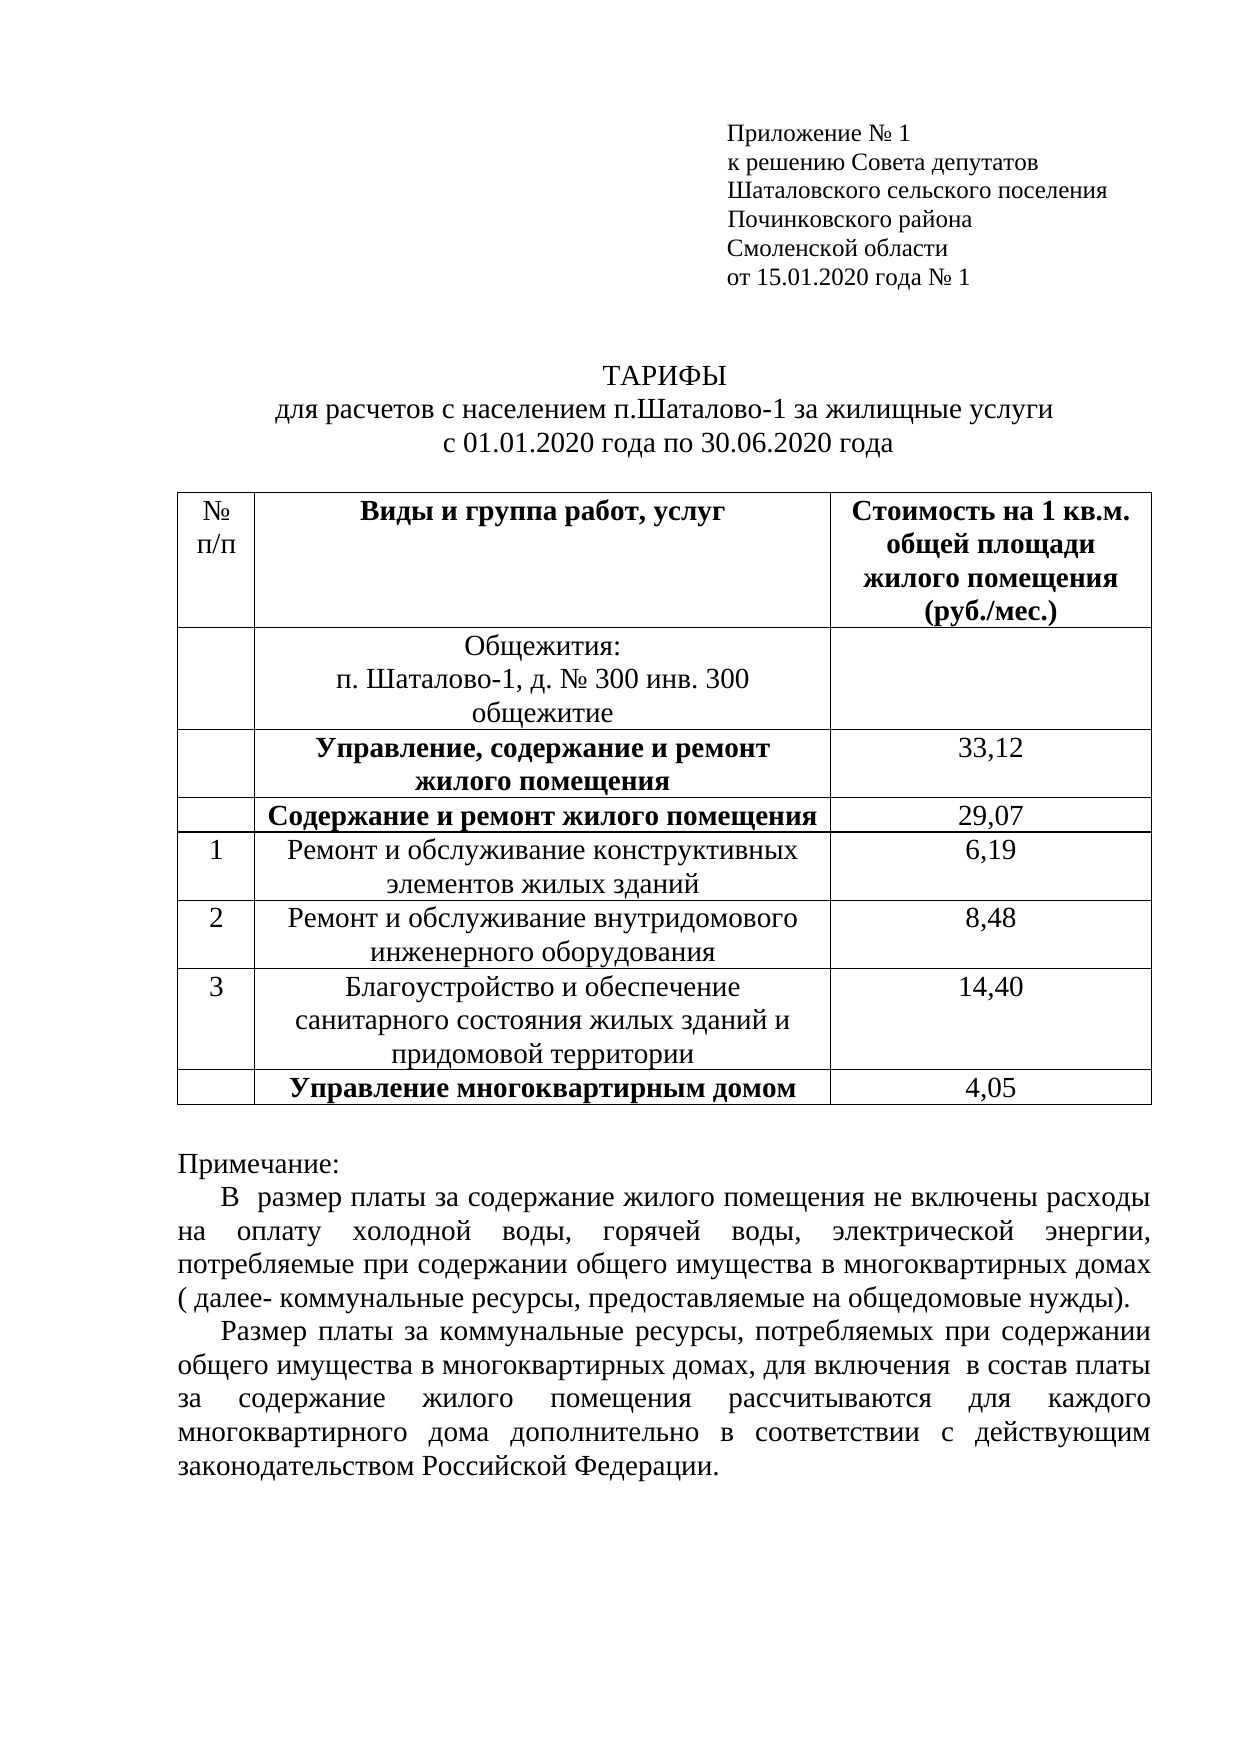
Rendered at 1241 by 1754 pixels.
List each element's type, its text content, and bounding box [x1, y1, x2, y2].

table_cell [178, 798, 254, 831]
text для расчетов с населением п.Шаталово-1 за жилищные услуги [177, 391, 1152, 425]
table_cell Благоустройство и обеспечение санитарного состояния жилых зданий и придомовой территории [255, 969, 830, 1069]
table_cell 33,12 [831, 730, 1151, 797]
table_cell Ремонт и обслуживание внутридомового инженерного оборудования [255, 901, 830, 968]
text с 01.01.2020 года по 30.06.2020 года [177, 425, 1152, 458]
text Починковского района [177, 204, 1152, 233]
table_header Виды и группа работ, услуг [255, 493, 830, 627]
text от 15.01.2020 года № 1 [614, 262, 1152, 291]
text Приложение № 1 [177, 118, 1152, 147]
text В размер платы за содержание жилого помещения не включены расходы на оплату холодной воды, горячей воды, электрической энергии, потребляемые при содержании общего имущества в многоквартирных домах ( далее- коммунальные ресурсы, предоставляемые на общедомовые нужды). [177, 1179, 1152, 1313]
table_cell Управление многоквартирным домом [255, 1070, 830, 1104]
table_cell [178, 730, 254, 797]
table_cell Общежития: п. Шаталово-1, д. № 300 инв. 300 общежитие [255, 628, 830, 729]
table_header Стоимость на 1 кв.м. общей площади жилого помещения (руб./мес.) [831, 493, 1151, 627]
table_cell 6,19 [831, 833, 1151, 899]
text Размер платы за коммунальные ресурсы, потребляемых при содержании общего имущества в многоквартирных домах, для включения в состав платы за содержание жилого помещения рассчитываются для каждого многоквартирного дома дополнительно в соответствии с действующим законодательством Российской Федерации. [177, 1313, 1152, 1481]
table_cell 8,48 [831, 901, 1151, 968]
text к решению Совета депутатов [614, 147, 1152, 176]
table_cell 2 [178, 901, 254, 968]
table_cell [178, 1070, 254, 1104]
table_cell 29,07 [831, 798, 1151, 831]
table_cell Содержание и ремонт жилого помещения [255, 798, 830, 831]
table_header № п/п [178, 493, 254, 627]
table_cell Управление, содержание и ремонт жилого помещения [255, 730, 830, 797]
table_cell [831, 628, 1151, 729]
text Смоленской области [614, 233, 1152, 262]
text Примечание: [177, 1146, 1152, 1179]
table_cell Ремонт и обслуживание конструктивных элементов жилых зданий [255, 833, 830, 899]
table_cell 3 [178, 969, 254, 1069]
table_cell 1 [178, 833, 254, 899]
table_cell [178, 628, 254, 729]
table_cell 14,40 [831, 969, 1151, 1069]
text ТАРИФЫ [177, 358, 1152, 391]
table_cell 4,05 [831, 1070, 1151, 1104]
text Шаталовского сельского поселения [614, 176, 1152, 204]
